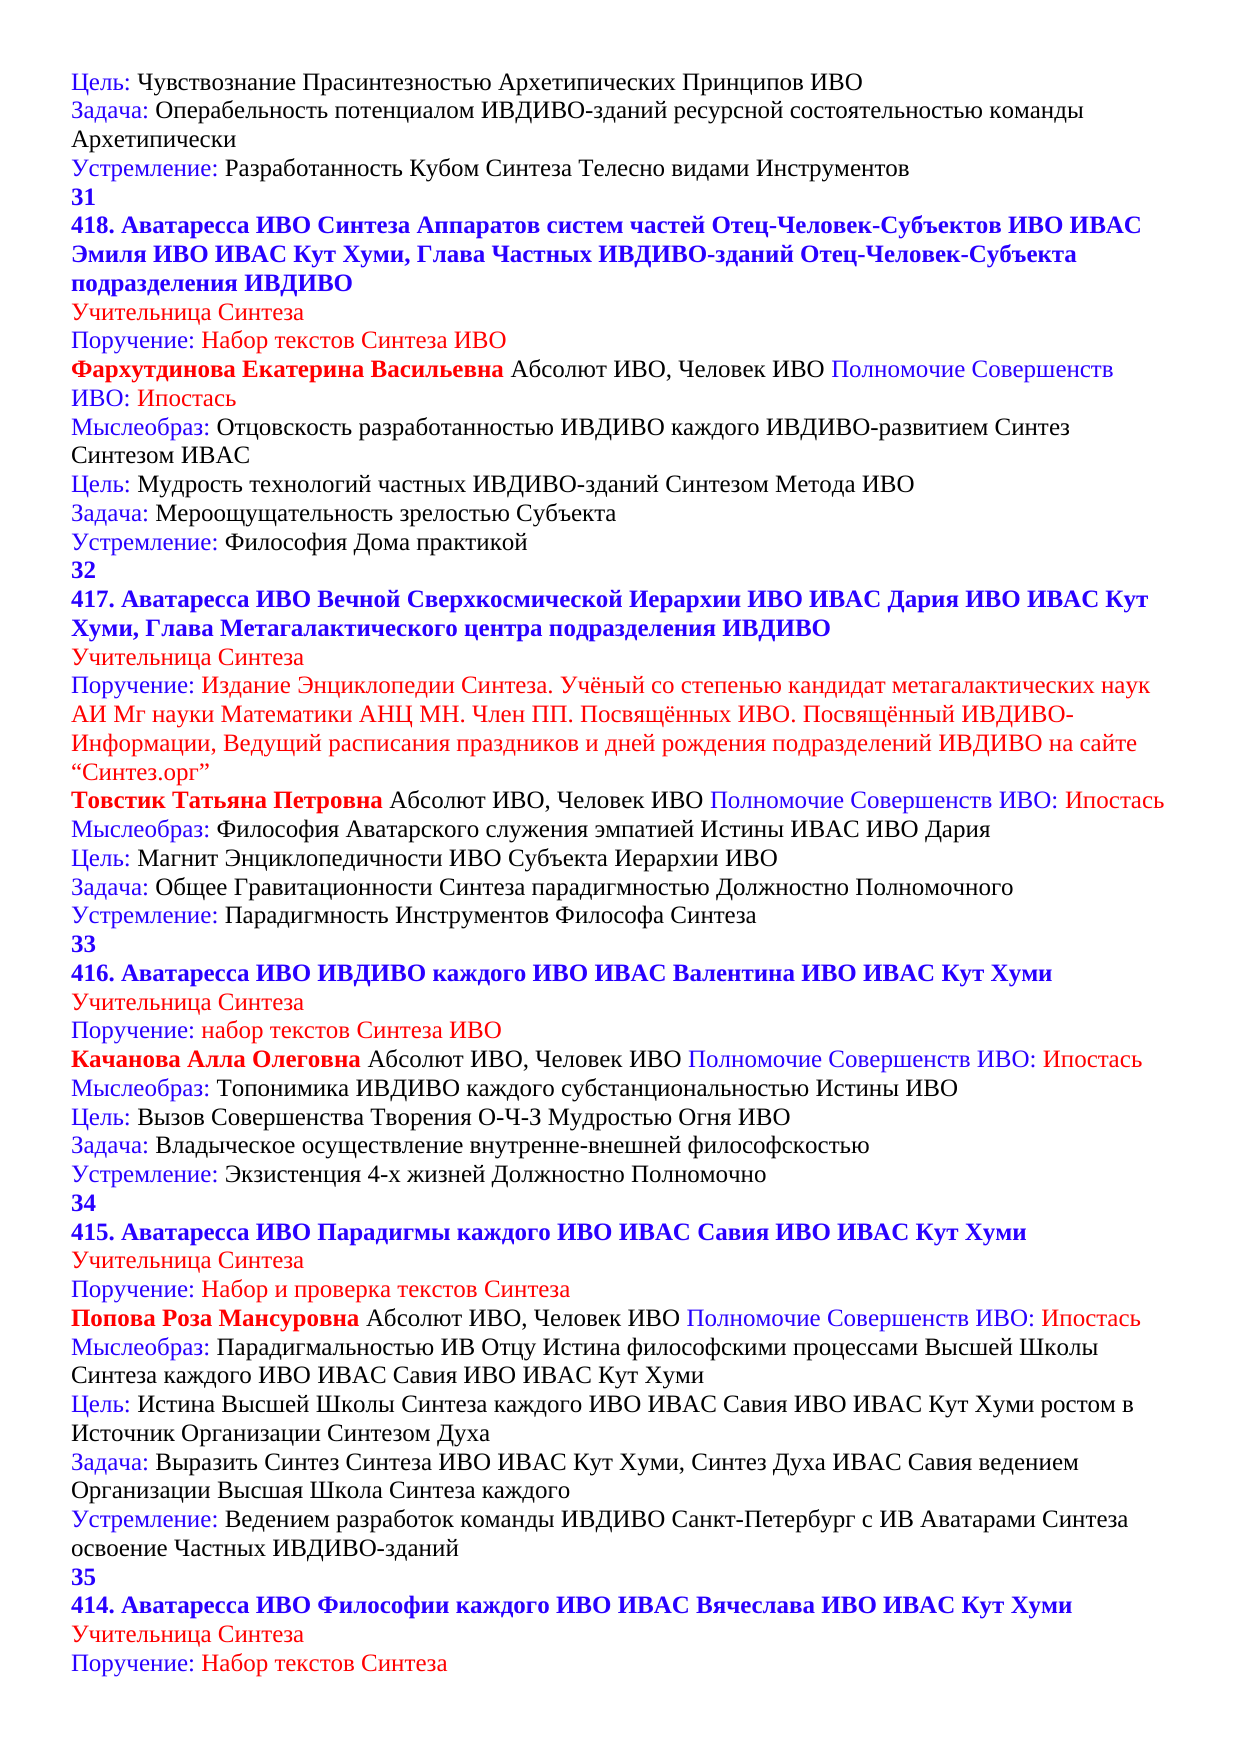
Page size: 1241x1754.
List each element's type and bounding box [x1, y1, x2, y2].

text [71, 67, 1169, 1677]
